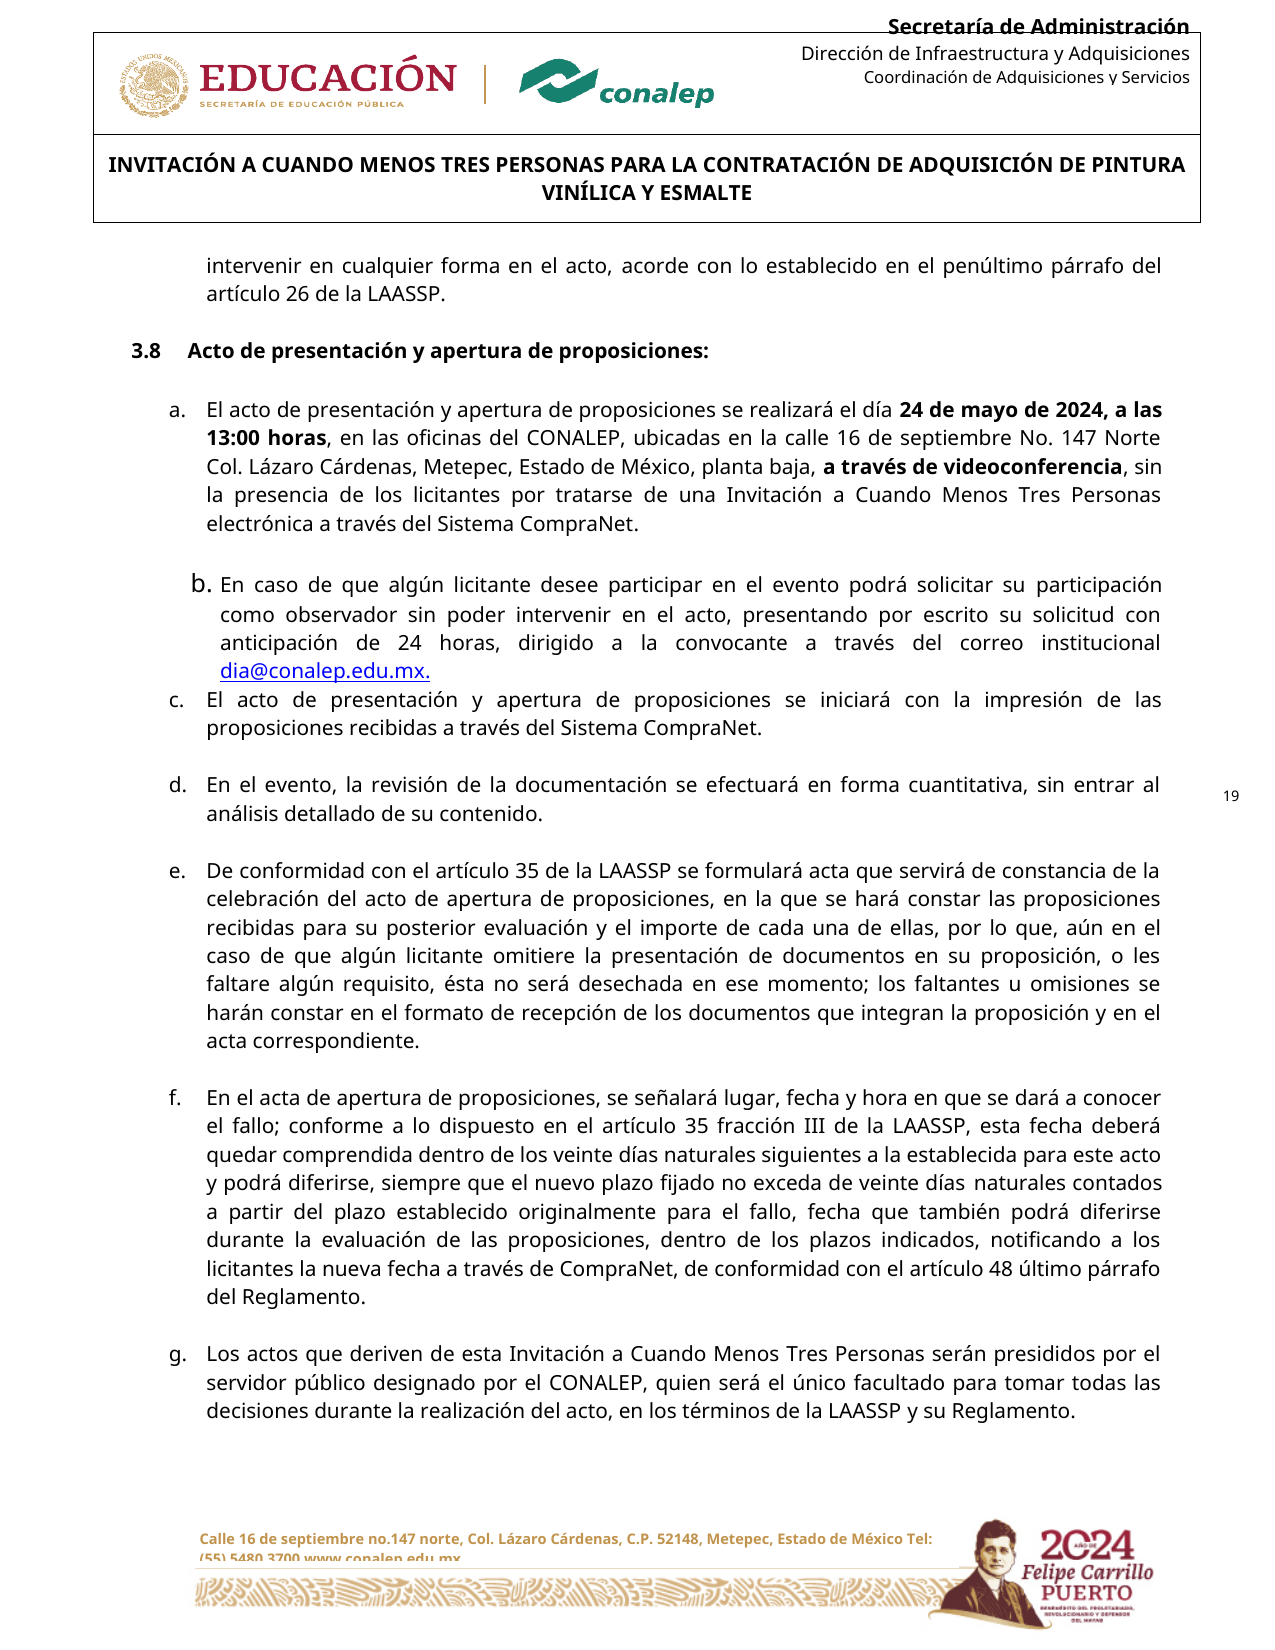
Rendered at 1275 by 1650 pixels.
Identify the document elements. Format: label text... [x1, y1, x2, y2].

list En el evento, la revisión de la documentación se efectuará en forma cuantitativa, sin entrar al análisis detallado de su contenido. [169, 770, 1162, 827]
list En el acta de apertura de proposiciones, se señalará lugar, fecha y hora en que se dará a conocer el fallo; conforme a lo dispuesto en el artículo 35 fracción III de la LAASSP, esta fecha deberá quedar comprendida dentro de los veinte días naturales siguientes a la establecida para este acto y podrá diferirse, siempre que el nuevo plazo fijado no exceda de veinte días naturales contados a partir del plazo establecido originalmente para el fallo, fecha que también podrá diferirse durante la evaluación de las proposiciones, dentro de los plazos indicados, notificando a los licitantes la nueva fecha a través de CompraNet, de conformidad con el artículo 48 último párrafo del Reglamento. [169, 1083, 1162, 1311]
picture [501, 46, 751, 119]
list Los actos que deriven de esta Invitación a Cuando Menos Tres Personas serán presididos por el servidor público designado por el CONALEP, quien será el único facultado para tomar todas las decisiones durante la realización del acto, en los términos de la LAASSP y su Reglamento. [169, 1339, 1162, 1424]
list Acto de presentación y apertura de proposiciones: [131, 336, 1162, 364]
list De conformidad con el artículo 35 de la LAASSP se formulará acta que servirá de constancia de la celebración del acto de apertura de proposiciones, en la que se hará constar las proposiciones recibidas para su posterior evaluación y el importe de cada una de ellas, por lo que, aún en el caso de que algún licitante omitiere la presentación de documentos en su proposición, o les faltare algún requisito, ésta no será desechada en ese momento; los faltantes u omisiones se harán constar en el formato de recepción de los documentos que integran la proposición y en el acta correspondiente. [169, 856, 1162, 1055]
list En caso de que algún licitante desee participar en el evento podrá solicitar su participación como observador sin poder intervenir en el acto, presentando por escrito su solicitud con anticipación de 24 horas, dirigido a la convocante a través del correo institucional dia@conalep.edu.mx. [190, 566, 1162, 685]
list El acto de presentación y apertura de proposiciones se realizará el día 24 de mayo de 2024, a las 13:00 horas, en las oficinas del CONALEP, ubicadas en la calle 16 de septiembre No. 147 Norte Col. Lázaro Cárdenas, Metepec, Estado de México, planta baja, a través de videoconferencia, sin la presencia de los licitantes por tratarse de una Invitación a Cuando Menos Tres Personas electrónica a través del Sistema CompraNet. [169, 395, 1162, 537]
picture [119, 53, 457, 118]
list El acto de presentación y apertura de proposiciones se iniciará con la impresión de las proposiciones recibidas a través del Sistema CompraNet. [169, 685, 1162, 742]
picture [85, 1496, 1261, 1650]
